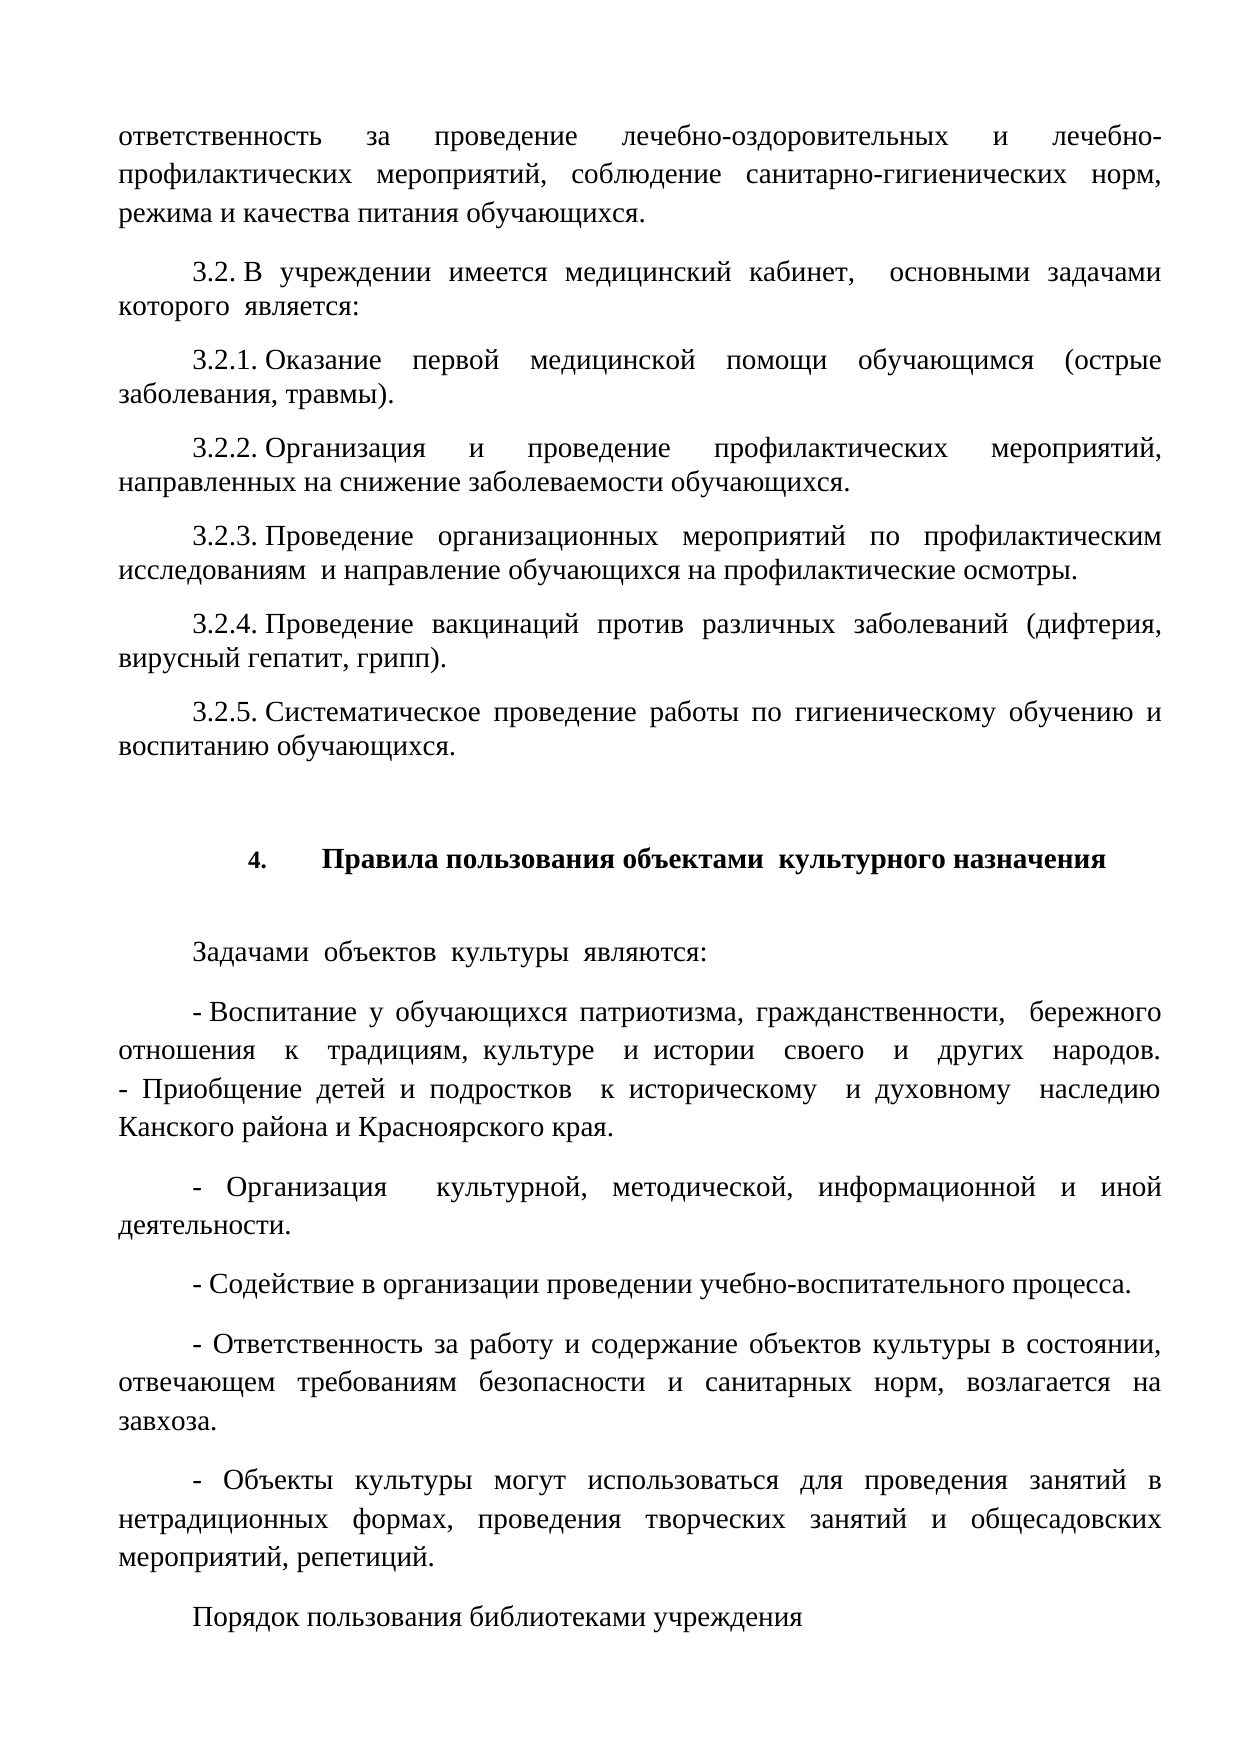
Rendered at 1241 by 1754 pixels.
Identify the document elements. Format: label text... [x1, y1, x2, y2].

text - Объекты культуры могут использоваться для проведения занятий в нетрадиционных формах, проведения творческих занятий и общесадовских мероприятий, репетиций. [118, 1462, 1162, 1573]
text 3.2.3. Проведение организационных мероприятий по профилактическим исследованиям и направление обучающихся на профилактические осмотры. [118, 518, 1162, 585]
text - Организация культурной, методической, информационной и иной деятельности. [118, 1169, 1162, 1241]
text Задачами объектов культуры являются: [118, 934, 1162, 968]
list Правила пользования объектами культурного назначения [118, 841, 1162, 875]
text 3.2.2. Организация и проведение профилактических мероприятий, направленных на снижение заболеваемости обучающихся. [118, 430, 1162, 497]
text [118, 118, 1162, 229]
text 3.2.4. Проведение вакцинаций против различных заболеваний (дифтерия, вирусный гепатит, грипп). [118, 606, 1162, 673]
text Порядок пользования библиотеками учреждения [118, 1599, 1162, 1632]
text - Ответственность за работу и содержание объектов культуры в состоянии, отвечающем требованиям безопасности и санитарных норм, возлагается на завхоза. [118, 1326, 1162, 1437]
text 3.2.5. Систематическое проведение работы по гигиеническому обучению и воспитанию обучающихся. [118, 694, 1162, 761]
text - Воспитание у обучающихся патриотизма, гражданственности, бережного отношения к традициям, культуре и истории своего и других народов. - Приобщение детей и подростков к историческому и духовному наследию Канского района и Красноярского края. [118, 994, 1162, 1143]
text - Содействие в организации проведении учебно-воспитательного процесса. [118, 1267, 1162, 1300]
text 3.2.1. Оказание первой медицинской помощи обучающимся (острые заболевания, травмы). [118, 342, 1162, 409]
text 3.2. В учреждении имеется медицинский кабинет, основными задачами которого является: [118, 254, 1162, 322]
